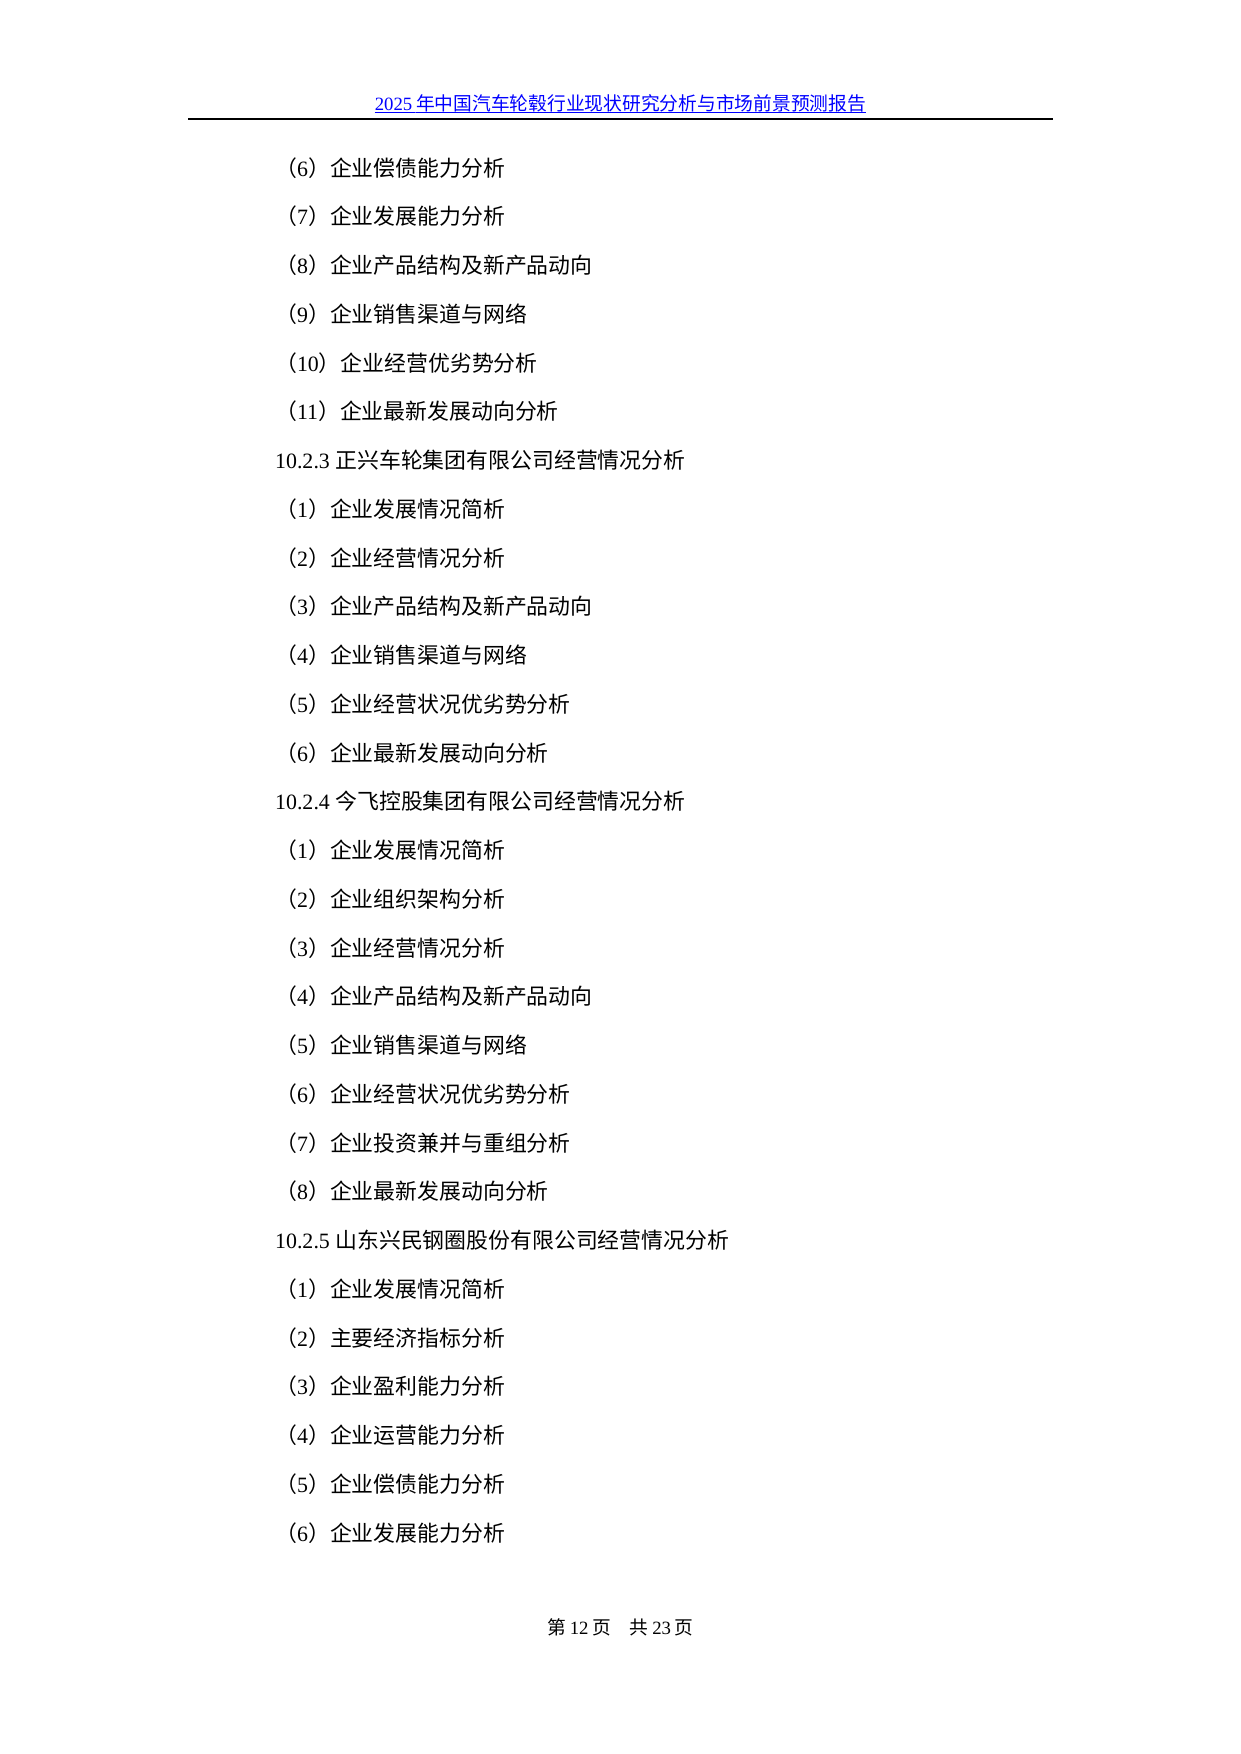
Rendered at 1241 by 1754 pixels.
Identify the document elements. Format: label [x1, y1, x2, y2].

text [187, 150, 1053, 1548]
